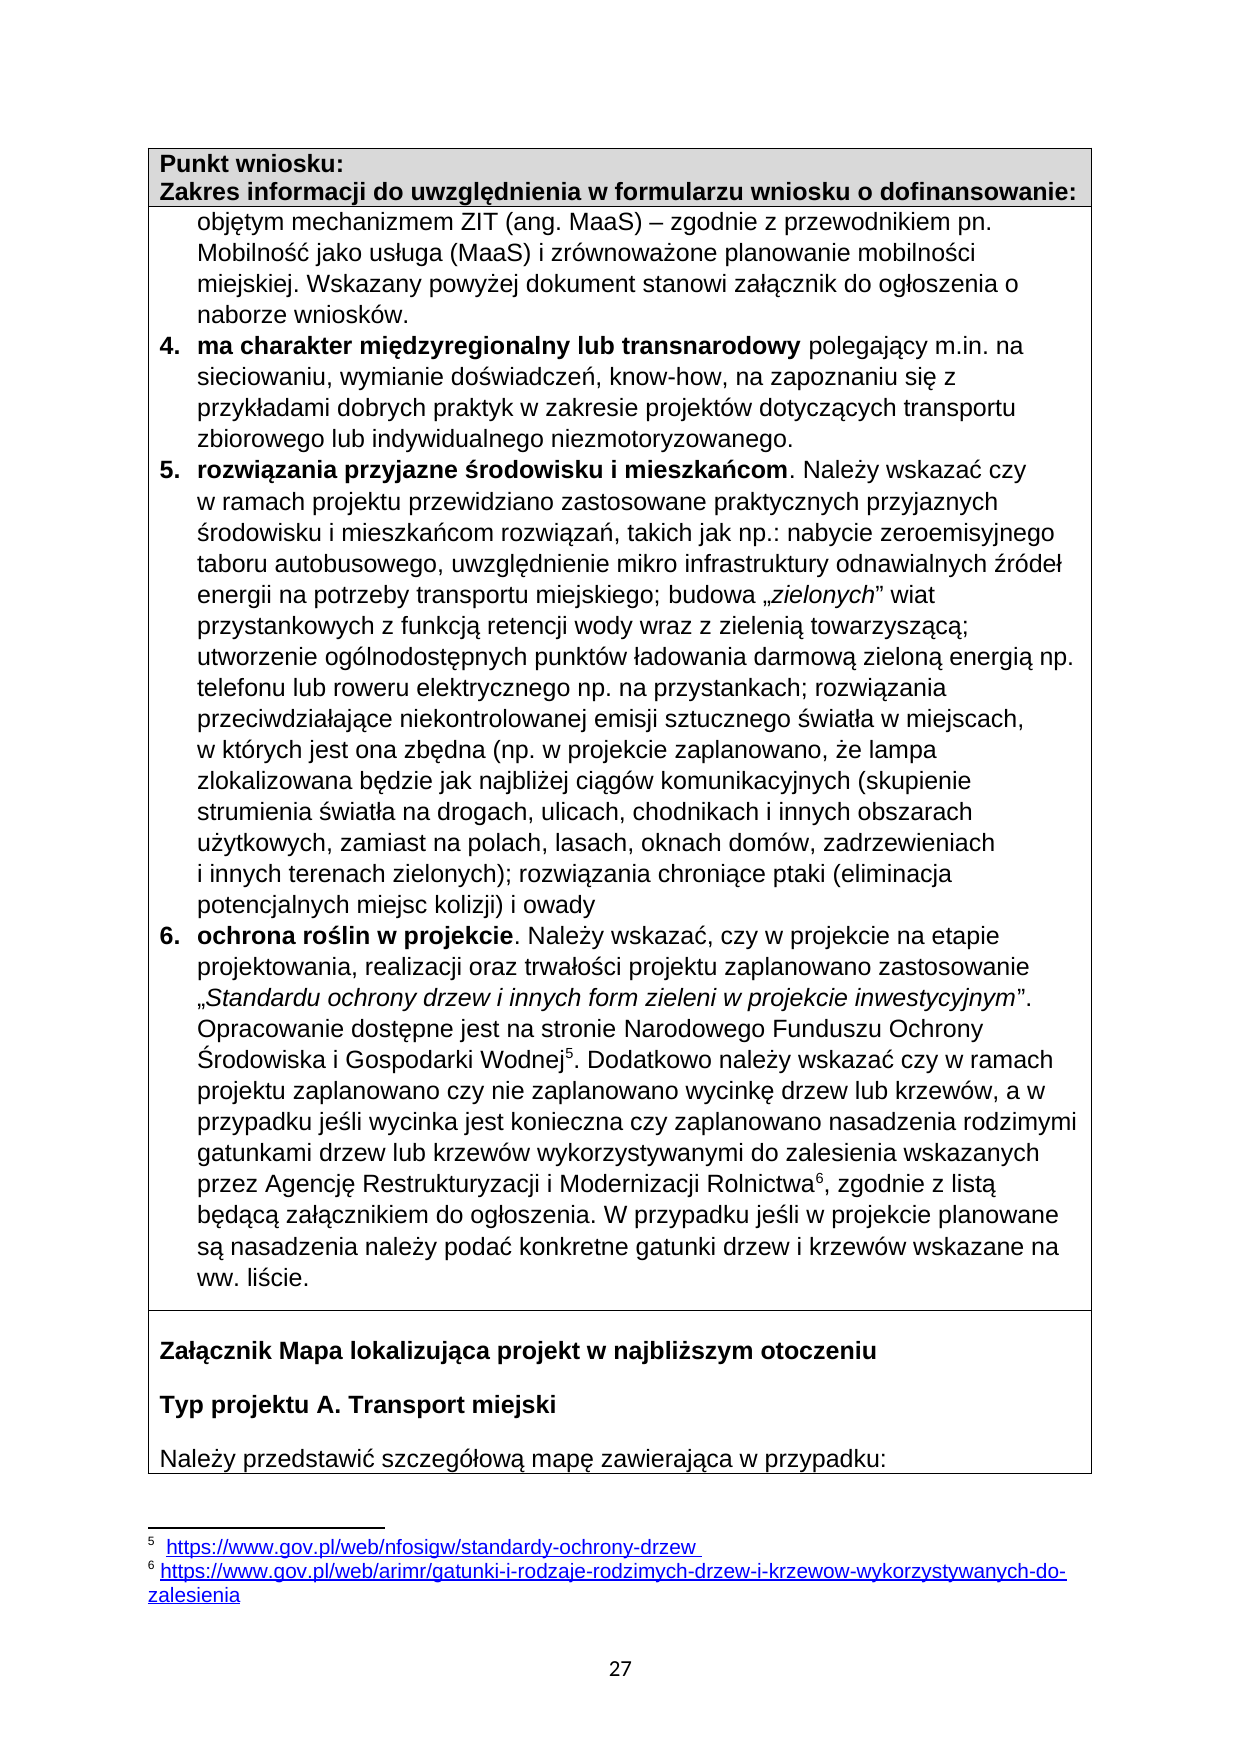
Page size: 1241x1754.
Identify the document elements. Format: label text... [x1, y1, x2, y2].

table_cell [149, 207, 1091, 1310]
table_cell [149, 1311, 1091, 1472]
table_header Punkt wniosku: Zakres informacji do uwzględnienia w formularzu wniosku o dofinansowanie: [149, 149, 1091, 206]
